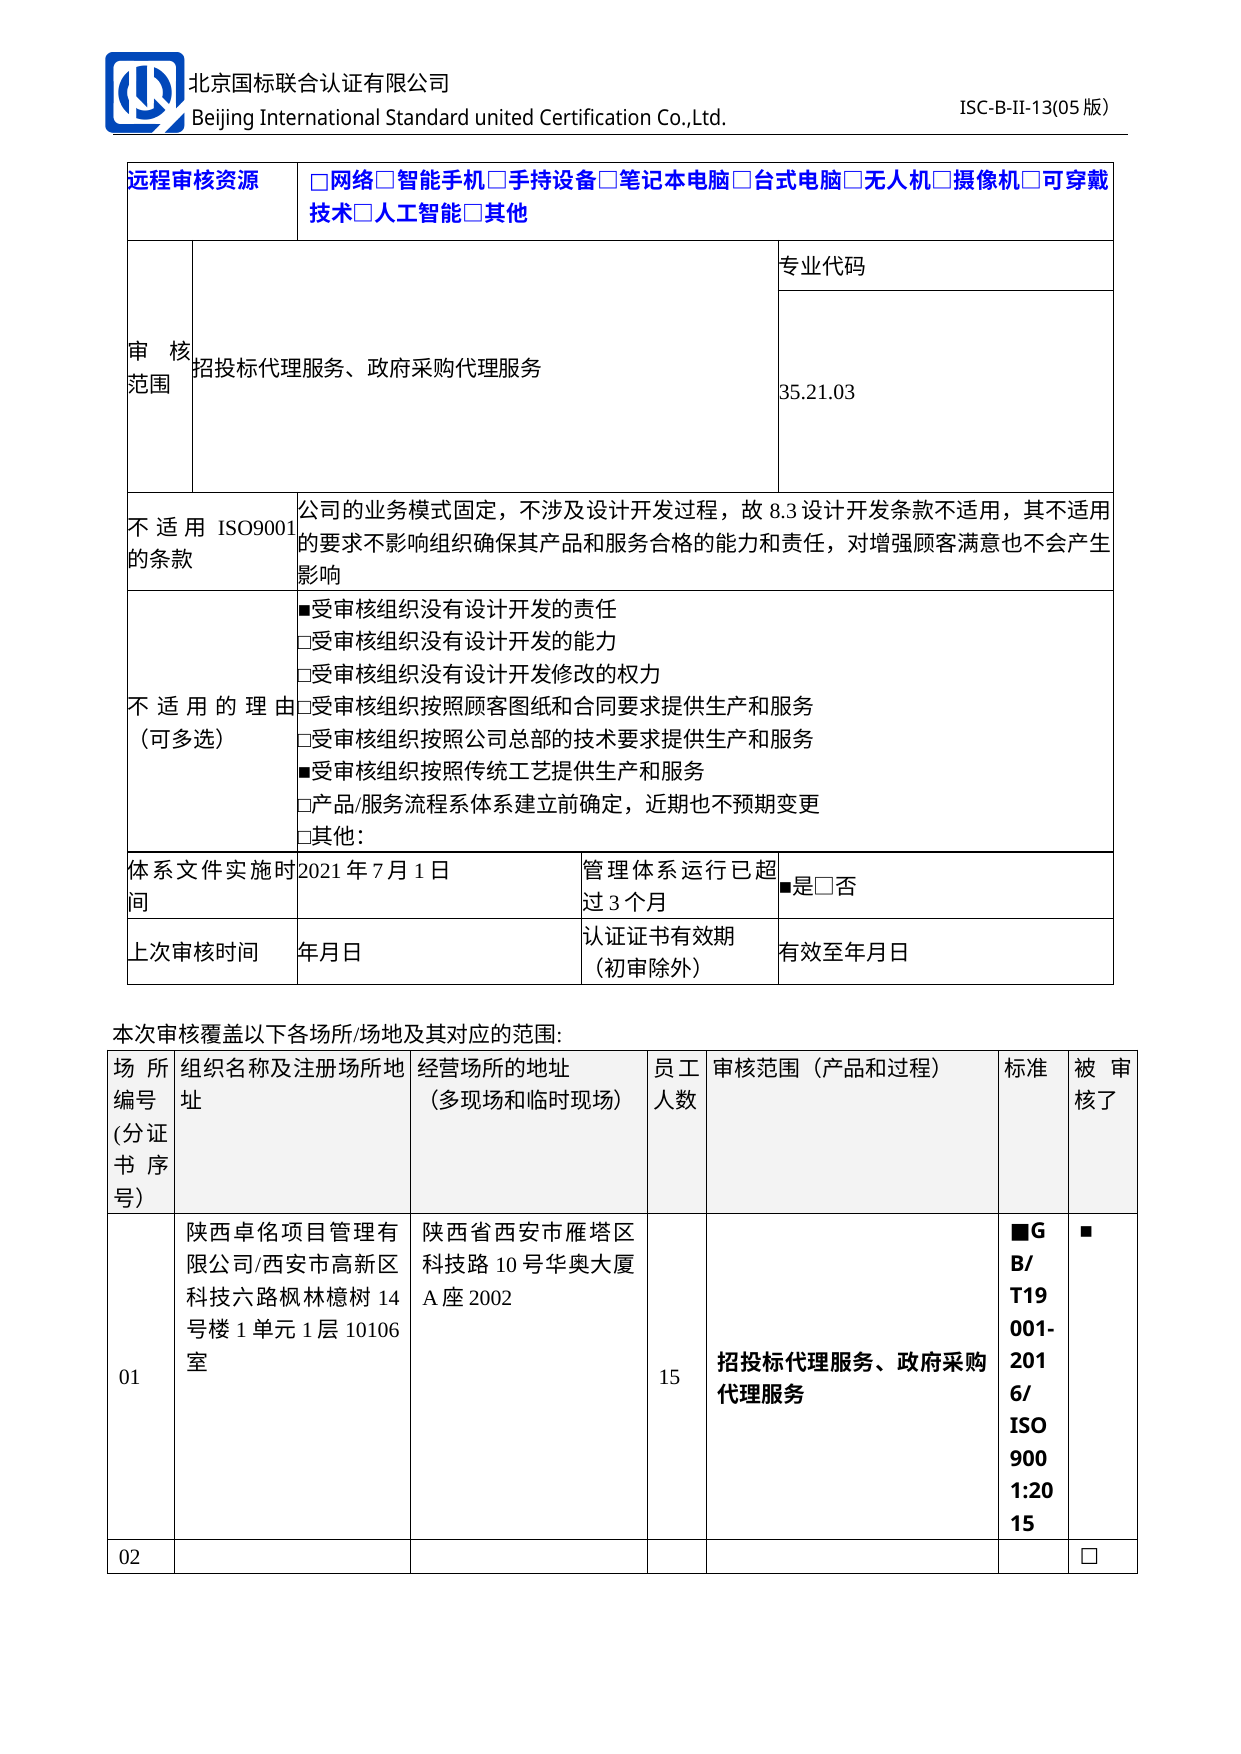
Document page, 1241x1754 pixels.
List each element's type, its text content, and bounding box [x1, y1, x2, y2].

text 本次审核覆盖以下各场所/场地及其对应的范围: [112, 1017, 1128, 1049]
table_cell 有效至年月日 [779, 919, 1113, 983]
table_cell [999, 1540, 1068, 1573]
table_cell 认证证书有效期 （初审除外） [582, 919, 778, 983]
table_cell 15 [648, 1214, 706, 1539]
table_cell 专业代码 [779, 241, 1113, 289]
table_header 场所编号 (分证书序号） [108, 1051, 174, 1213]
table_cell ■是□否 [779, 853, 1113, 917]
table_cell 不适用ISO9001的条款 [128, 493, 297, 590]
table_cell [648, 1540, 706, 1573]
table_cell 招投标代理服务、政府采购代理服务 [707, 1214, 998, 1539]
table_cell 2021年7月1日 [298, 853, 581, 917]
table_cell 年月日 [298, 919, 581, 983]
table_cell 上次审核时间 [128, 919, 297, 983]
table_cell 审核范围 [128, 241, 192, 492]
table_cell 不适用的理由（可多选） [128, 591, 297, 851]
table_cell 体系文件实施时间 [128, 853, 297, 917]
table_cell 招投标代理服务、政府采购代理服务 [193, 241, 778, 492]
table_cell ■受审核组织没有设计开发的责任 □受审核组织没有设计开发的能力 □受审核组织没有设计开发修改的权力 □受审核组织按照顾客图纸和合同要求提供生产和服务 □受审核组织按照公司总部的技术要求提供生产和服务 ■受审核组织按照传统工艺提供生产和服务 □产品/服务流程系体系建立前确定，近期也不预期变更 □其他： [298, 591, 1113, 851]
table_header 审核范围（产品和过程） [707, 1051, 998, 1213]
table_header 被审核了 [1069, 1051, 1137, 1213]
table_cell [411, 1540, 647, 1573]
table_header 组织名称及注册场所地址 [175, 1051, 410, 1213]
table_header 经营场所的地址 （多现场和临时现场） [411, 1051, 647, 1213]
table_cell □网络□智能手机□手持设备□笔记本电脑□台式电脑□无人机□摄像机□可穿戴技术□人工智能□其他 [298, 163, 1113, 240]
table_cell 01 [108, 1214, 174, 1539]
table_cell 35.21.03 [779, 291, 1113, 492]
table_cell 陕西省西安市雁塔区科技路10号华奥大厦A座2002 [411, 1214, 647, 1539]
table_header 员工人数 [648, 1051, 706, 1213]
table_cell 02 [108, 1540, 174, 1573]
picture [105, 52, 185, 133]
table_cell ☐ [1069, 1540, 1137, 1573]
table_header 标准 [999, 1051, 1068, 1213]
table_cell 管理体系运行已超过3个月 [582, 853, 778, 917]
table_cell [175, 1540, 410, 1573]
table_cell ■GB/T19001-2016/ISO 9001:2015 [999, 1214, 1068, 1539]
table_cell 公司的业务模式固定，不涉及设计开发过程，故8.3设计开发条款不适用，其不适用的要求不影响组织确保其产品和服务合格的能力和责任，对增强顾客满意也不会产生影响 [298, 493, 1113, 590]
table_cell 远程审核资源 [128, 163, 297, 240]
table_cell 陕西卓佲项目管理有限公司/西安市高新区科技六路枫林檍树14号楼1单元1层10106室 [175, 1214, 410, 1539]
table_cell [707, 1540, 998, 1573]
